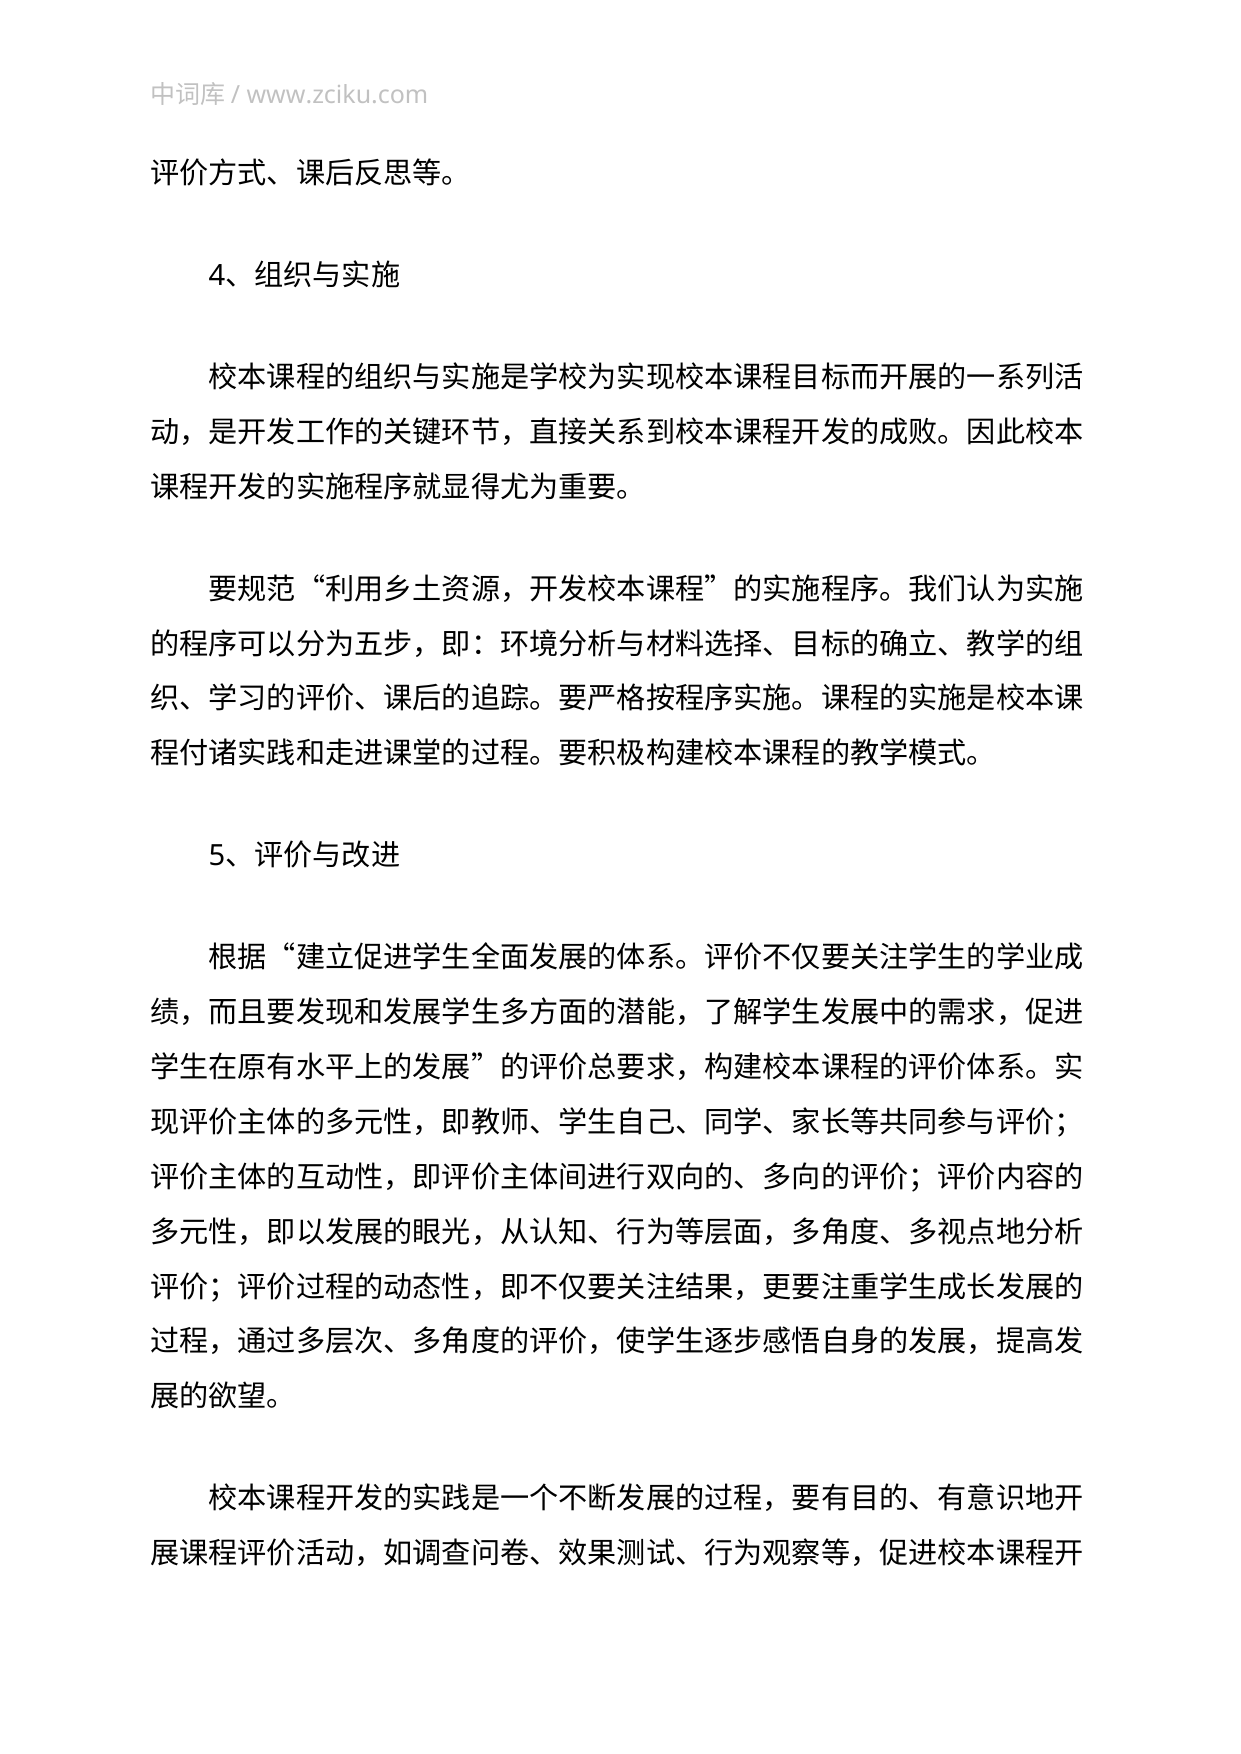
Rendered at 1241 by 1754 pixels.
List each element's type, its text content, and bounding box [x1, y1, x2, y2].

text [150, 150, 1090, 192]
text 校本课程的组织与实施是学校为实现校本课程目标而开展的一系列活动，是开发工作的关键环节，直接关系到校本课程开发的成败。因此校本课程开发的实施程序就显得尤为重要。 [150, 354, 1090, 506]
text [150, 1475, 1090, 1572]
text 要规范“利用乡土资源，开发校本课程”的实施程序。我们认为实施的程序可以分为五步，即：环境分析与材料选择、目标的确立、教学的组织、学习的评价、课后的追踪。要严格按程序实施。课程的实施是校本课程付诸实践和走进课堂的过程。要积极构建校本课程的教学模式。 [150, 565, 1090, 772]
text 4、组织与实施 [150, 252, 1090, 294]
text 5、评价与改进 [150, 832, 1090, 874]
text 根据“建立促进学生全面发展的体系。评价不仅要关注学生的学业成绩，而且要发现和发展学生多方面的潜能，了解学生发展中的需求，促进学生在原有水平上的发展”的评价总要求，构建校本课程的评价体系。实现评价主体的多元性，即教师、学生自己、同学、家长等共同参与评价；评价主体的互动性，即评价主体间进行双向的、多向的评价；评价内容的多元性，即以发展的眼光，从认知、行为等层面，多角度、多视点地分析评价；评价过程的动态性，即不仅要关注结果，更要注重学生成长发展的过程，通过多层次、多角度的评价，使学生逐步感悟自身的发展，提高发展的欲望。 [150, 934, 1090, 1415]
